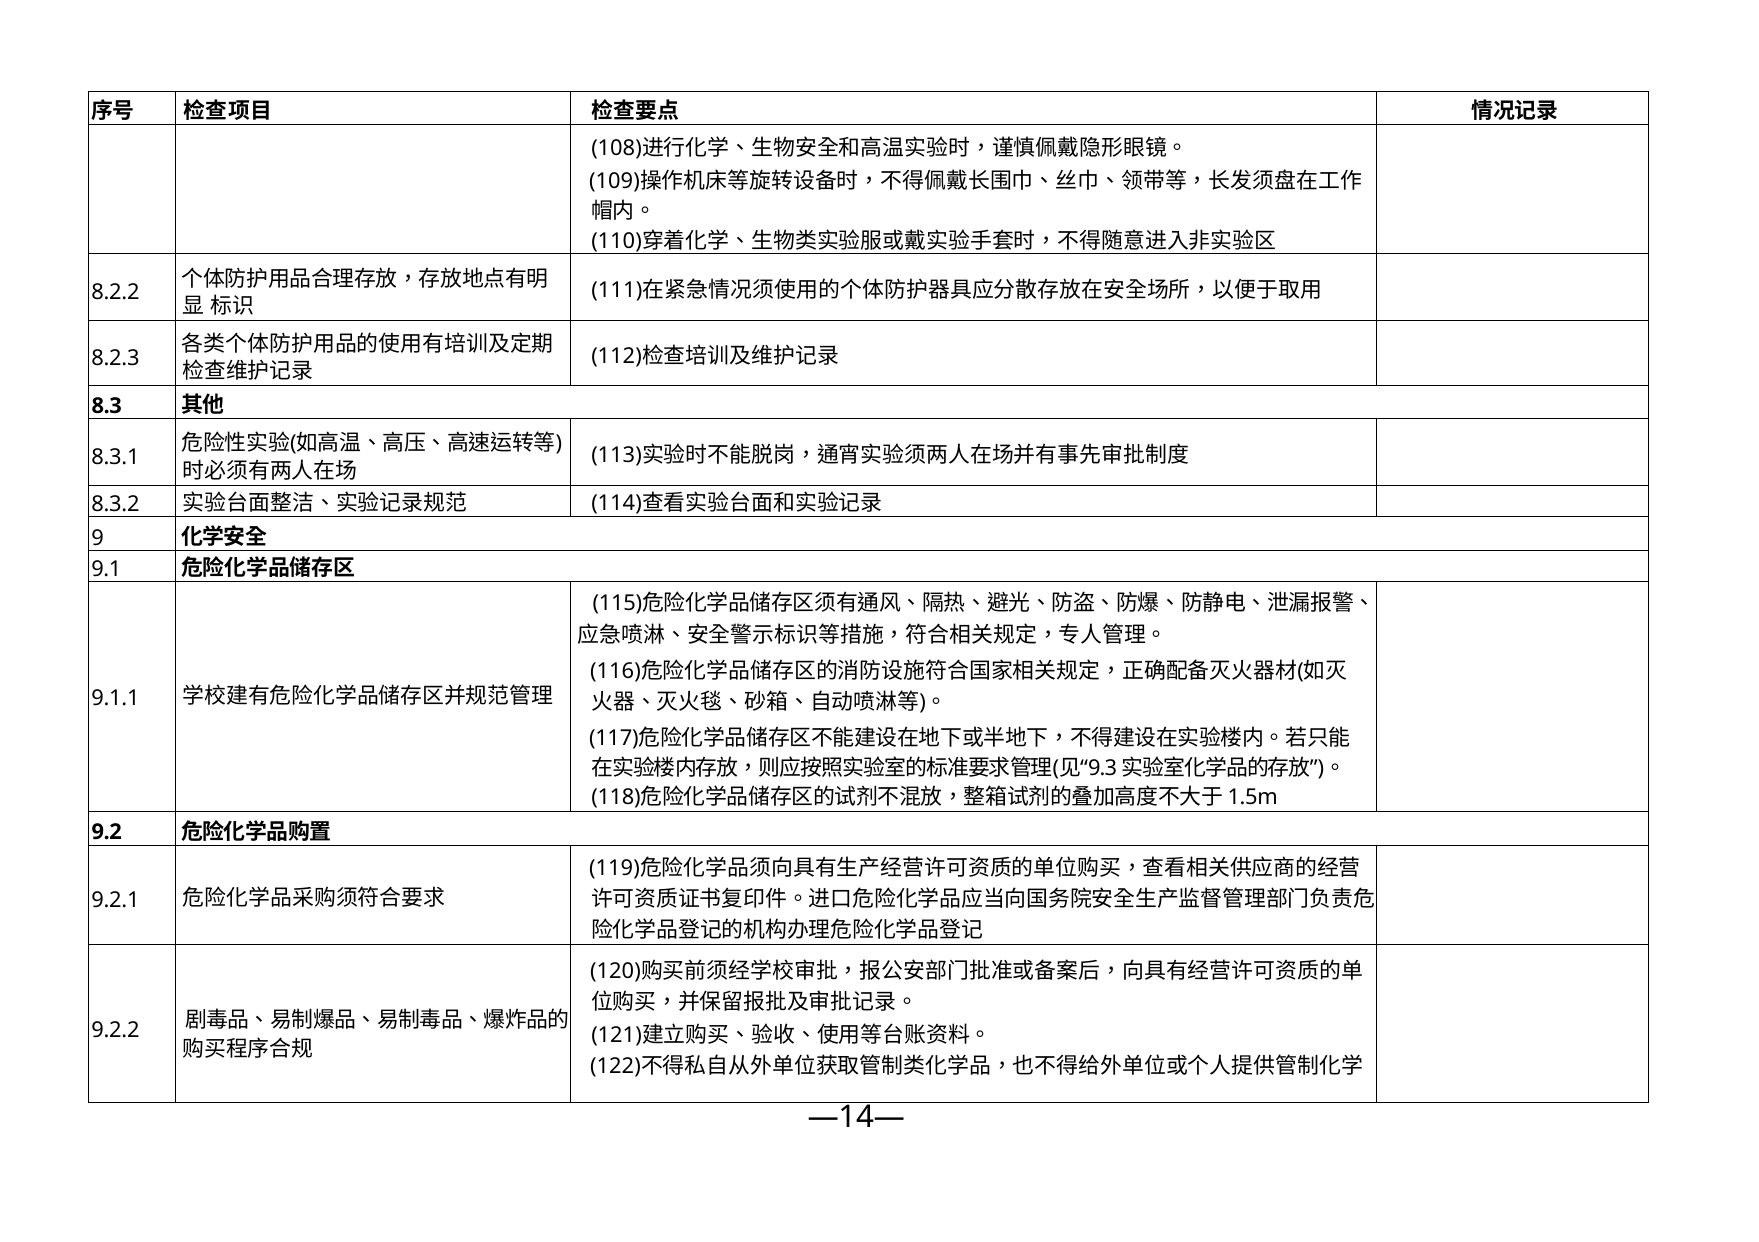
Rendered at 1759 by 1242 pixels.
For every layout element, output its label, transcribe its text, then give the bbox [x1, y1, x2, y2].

table_cell 9.1.1 [89, 582, 175, 811]
table_cell [176, 125, 570, 253]
table_cell 9.1 [89, 551, 175, 581]
table_cell 9.2 [89, 812, 175, 844]
table_cell [89, 125, 175, 253]
table_cell (111)在紧急情况须使用的个体防护器具应分散存放在安全场所，以便于取用 [571, 254, 1376, 320]
table_cell [1377, 419, 1648, 484]
table_cell 危险化学品采购须符合要求 [176, 846, 570, 944]
table_cell [1377, 254, 1648, 320]
table_cell 8.3.1 [89, 419, 175, 484]
table_cell 危险化学品购置 [176, 812, 1648, 844]
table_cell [176, 945, 570, 1102]
table_cell [1377, 125, 1648, 253]
table_cell (108)进行化学、生物安全和高温实验时，谨慎佩戴隐形眼镜。 (109)操作机床等旋转设备时，不得佩戴长围巾、丝巾、领带等，长发须盘在工作 帽内。 (110)穿着化学、生物类实验服或戴实验手套时，不得随意进入非实验区 [571, 125, 1376, 253]
table_cell 9.2.2 [89, 945, 175, 1102]
table_cell 危险性实验(如高温、高压、高速运转等) 时必须有两人在场 [176, 419, 570, 484]
table_cell (112)检查培训及维护记录 [571, 321, 1376, 384]
table_cell (115)危险化学品储存区须有通风、隔热、避光、防盗、防爆、防静电、泄漏报警、 应急喷淋、安全警示标识等措施，符合相关规定，专人管理。 (116)危险化学品储存区的消防设施符合国家相关规定，正确配备灭火器材(如灭 火器、灭火毯、砂箱、自动喷淋等)。 (117)危险化学品储存区不能建设在地下或半地下，不得建设在实验楼内。若只能 在实验楼内存放，则应按照实验室的标准要求管理(见“9.3实验室化学品的存放”)。 (118)危险化学品储存区的试剂不混放，整箱试剂的叠加高度不大于1.5m [571, 582, 1376, 811]
table_header 情况记录 [1377, 92, 1648, 124]
table_header 序号 [89, 92, 175, 124]
table_cell 8.2.3 [89, 321, 175, 384]
table_cell 8.3.2 [89, 486, 175, 516]
table_cell 9 [89, 517, 175, 550]
table_cell 9.2.1 [89, 846, 175, 944]
table_cell 其他 [176, 386, 1648, 418]
table_cell 个体防护用品合理存放，存放地点有明显 标识 [176, 254, 570, 320]
table_cell 各类个体防护用品的使用有培训及定期 检查维护记录 [176, 321, 570, 384]
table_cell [571, 945, 1376, 1102]
table_cell [1377, 486, 1648, 516]
table_cell (119)危险化学品须向具有生产经营许可资质的单位购买，查看相关供应商的经营 许可资质证书复印件。进口危险化学品应当向国务院安全生产监督管理部门负责危 险化学品登记的机构办理危险化学品登记 [571, 846, 1376, 944]
table_cell [1377, 321, 1648, 384]
table_cell 化学安全 [176, 517, 1648, 550]
table_header 检查要点 [571, 92, 1376, 124]
table_cell 8.3 [89, 386, 175, 418]
table_cell (113)实验时不能脱岗，通宵实验须两人在场并有事先审批制度 [571, 419, 1376, 484]
table_cell 学校建有危险化学品储存区并规范管理 [176, 582, 570, 811]
table_header 检查项目 [176, 92, 570, 124]
table_cell 危险化学品储存区 [176, 551, 1648, 581]
table_cell (114)查看实验台面和实验记录 [571, 486, 1376, 516]
table_cell [1377, 846, 1648, 944]
table_cell 8.2.2 [89, 254, 175, 320]
table_cell 实验台面整洁、实验记录规范 [176, 486, 570, 516]
table_cell [1377, 582, 1648, 811]
table_cell [1377, 945, 1648, 1102]
